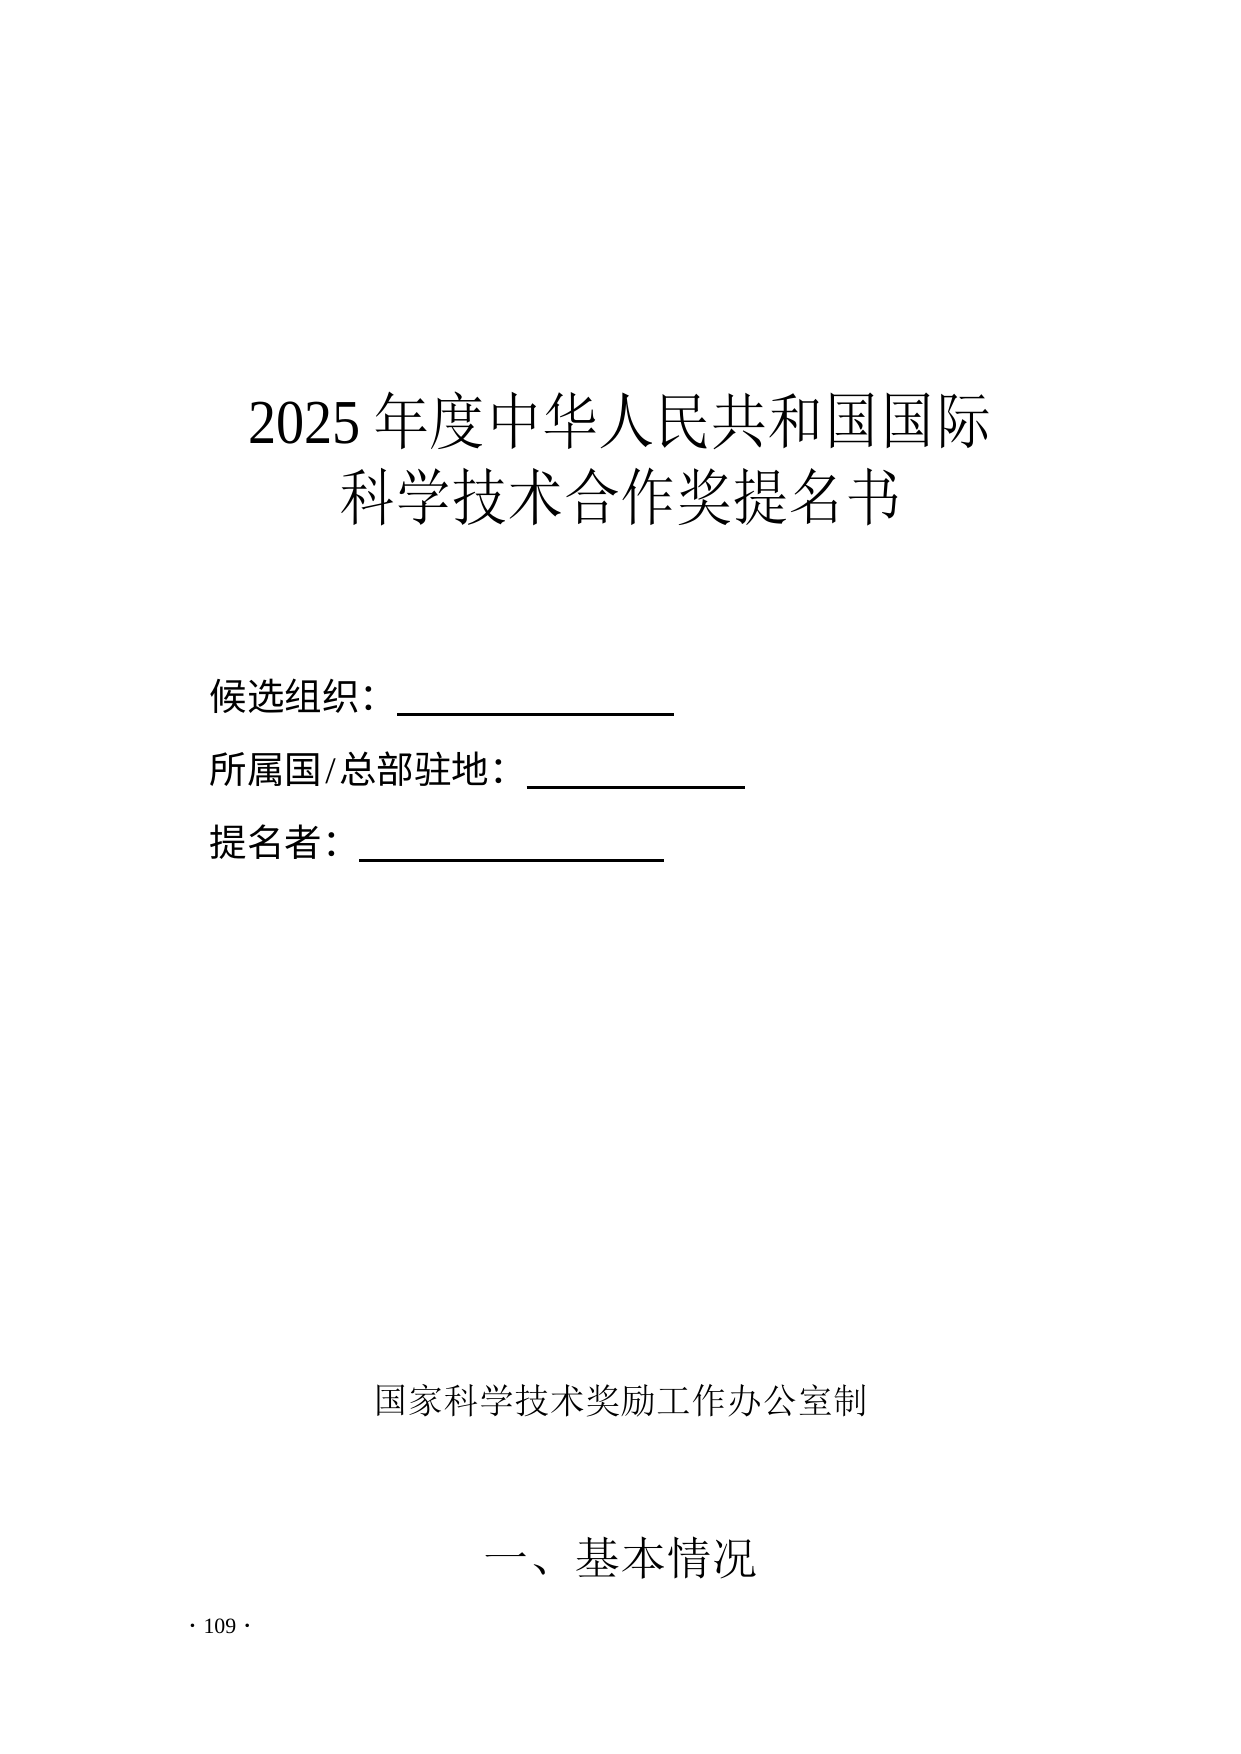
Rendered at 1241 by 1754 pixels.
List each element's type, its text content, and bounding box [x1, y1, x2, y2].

text 所属国/总部驻地： [159, 725, 1081, 798]
text 科学技术合作奖提名书 [159, 457, 1081, 528]
text 候选组织： [159, 652, 1081, 725]
text 一、基本情况 [159, 1526, 1081, 1587]
text 国家科学技术奖励工作办公室制 [159, 1364, 1081, 1426]
text 提名者： [159, 798, 1081, 871]
text 2025年度中华人民共和国国际 [159, 381, 1081, 457]
